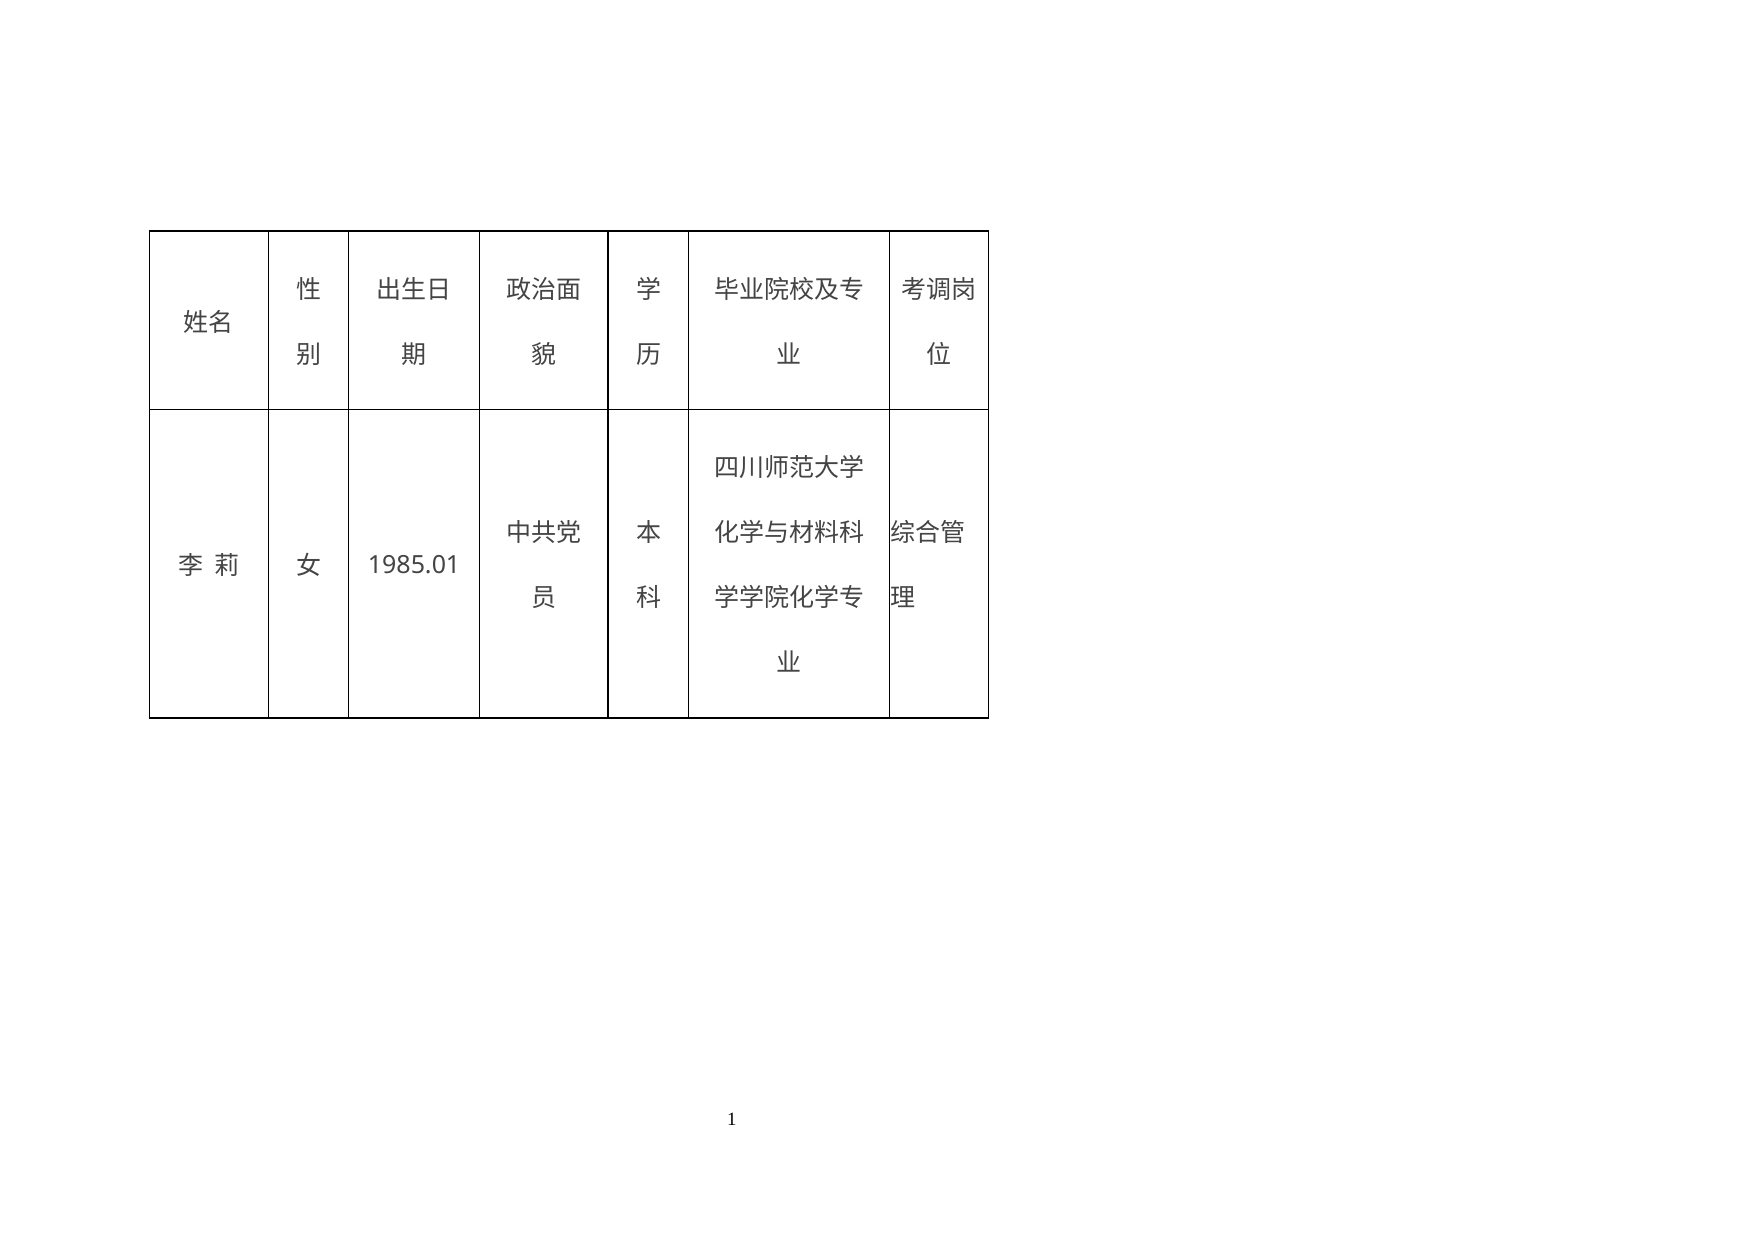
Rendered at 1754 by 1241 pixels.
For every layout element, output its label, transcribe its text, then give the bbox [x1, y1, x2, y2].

table_cell 本科 [609, 410, 688, 717]
table_header 学历 [609, 232, 688, 408]
table_cell 李 莉 [150, 410, 268, 717]
table_cell 中共党员 [480, 410, 607, 717]
table_header 政治面貌 [480, 232, 607, 408]
table_cell 女 [269, 410, 348, 717]
table_cell 四川师范大学化学与材料科学学院化学专业 [689, 410, 889, 717]
table_header 毕业院校及专业 [689, 232, 889, 408]
table_cell 综合管理 [890, 410, 988, 717]
table_header 考调岗位 [890, 232, 988, 408]
table_header 性别 [269, 232, 348, 408]
table_header 姓名 [150, 232, 268, 408]
table_cell 1985.01 [349, 410, 479, 717]
table_header 出生日期 [349, 232, 479, 408]
